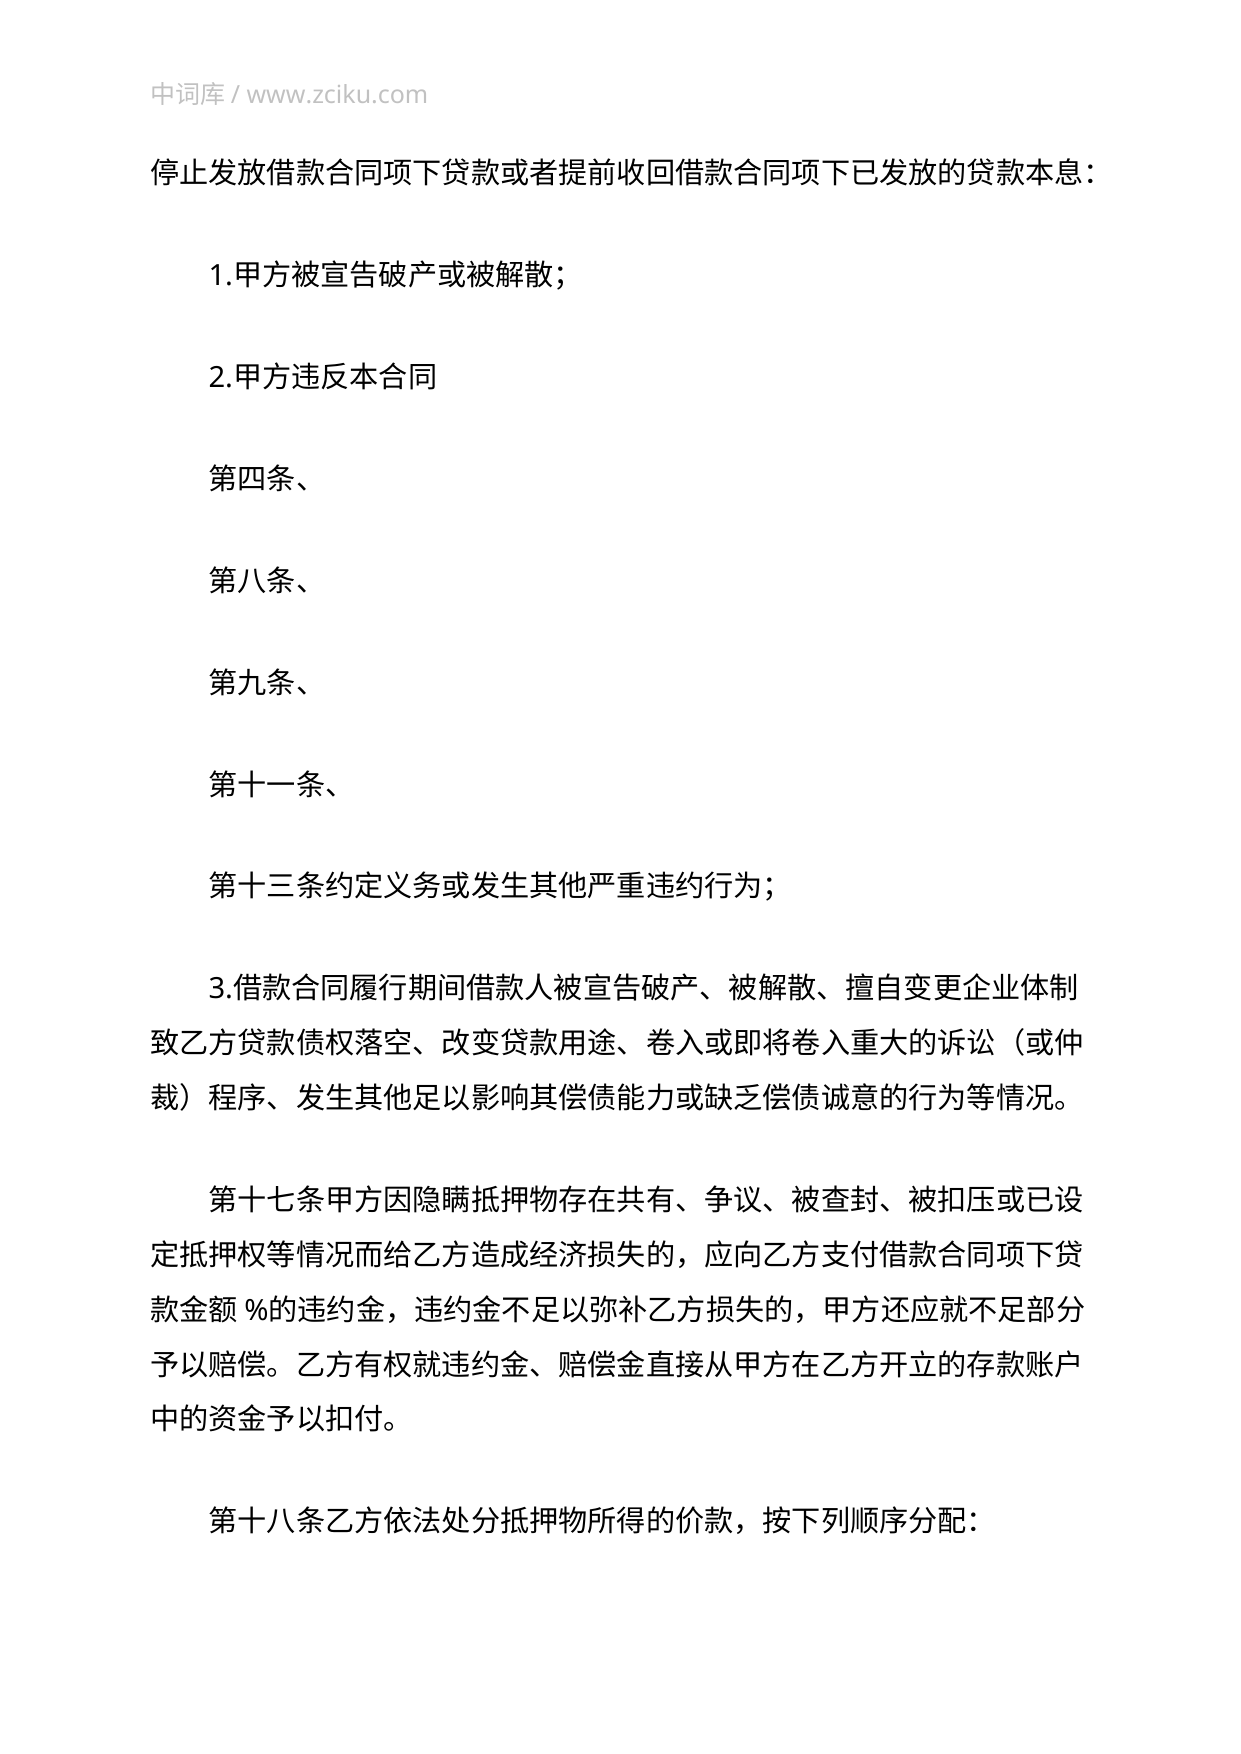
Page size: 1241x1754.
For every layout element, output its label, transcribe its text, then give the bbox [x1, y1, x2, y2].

text 第十三条约定义务或发生其他严重违约行为； [150, 863, 1090, 905]
text 第十七条甲方因隐瞒抵押物存在共有、争议、被查封、被扣压或已设定抵押权等情况而给乙方造成经济损失的，应向乙方支付借款合同项下贷款金额 %的违约金，违约金不足以弥补乙方损失的，甲方还应就不足部分予以赔偿。乙方有权就违约金、赔偿金直接从甲方在乙方开立的存款账户中的资金予以扣付。 [150, 1176, 1090, 1438]
text 2.甲方违反本合同 [150, 354, 1090, 396]
text 1.甲方被宣告破产或被解散； [150, 252, 1090, 294]
text 第四条、 [150, 456, 1090, 498]
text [150, 150, 1090, 192]
text 第八条、 [150, 557, 1090, 600]
text 第九条、 [150, 659, 1090, 702]
text 3.借款合同履行期间借款人被宣告破产、被解散、擅自变更企业体制致乙方贷款债权落空、改变贷款用途、卷入或即将卷入重大的诉讼（或仲裁）程序、发生其他足以影响其偿债能力或缺乏偿债诚意的行为等情况。 [150, 964, 1090, 1117]
text 第十一条、 [150, 761, 1090, 803]
text 第十八条乙方依法处分抵押物所得的价款，按下列顺序分配： [150, 1498, 1090, 1540]
